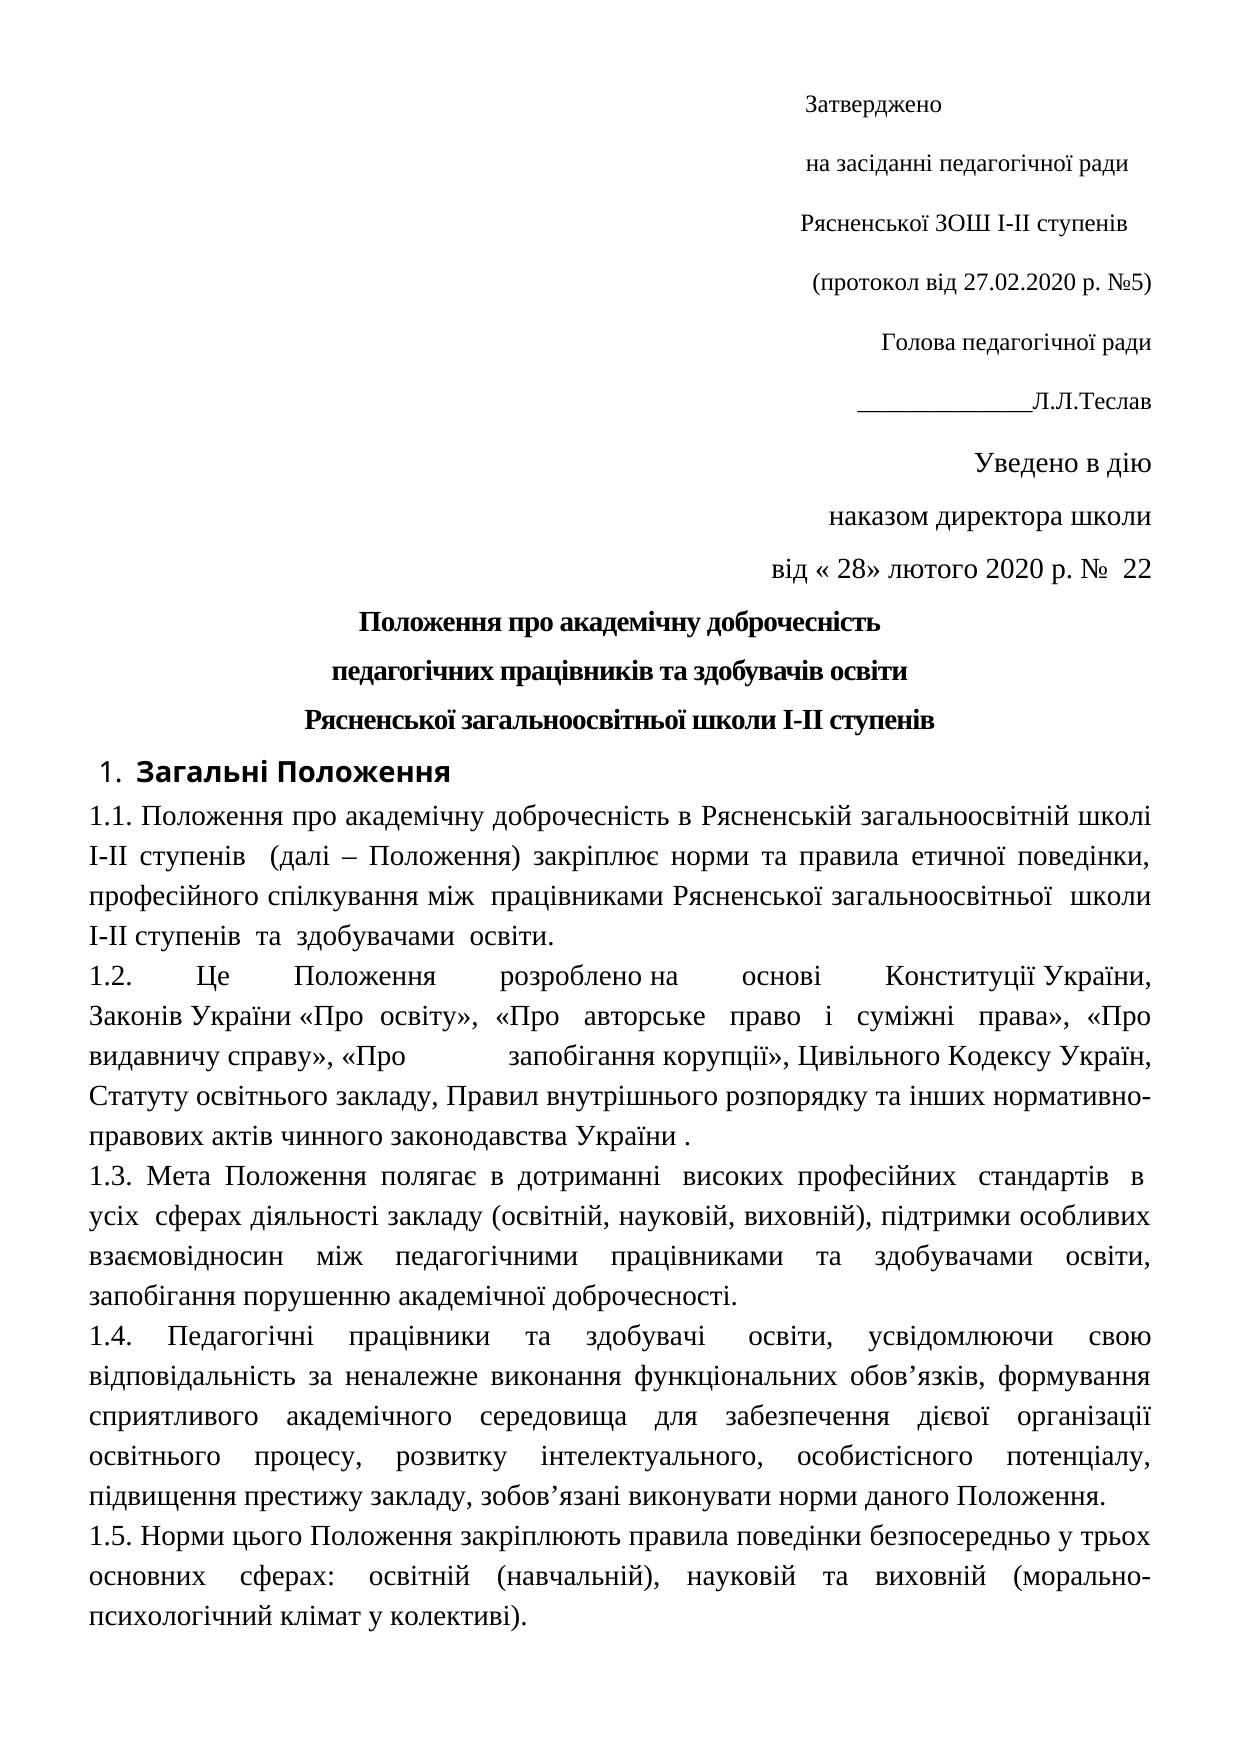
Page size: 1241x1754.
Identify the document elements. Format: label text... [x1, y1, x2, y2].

text наказом директора школи [89, 498, 1152, 532]
text Уведено в дію [89, 446, 1152, 479]
text 1.1. Положення про академічну доброчесність в Рясненській загальноосвітній школі І-ІІ ступенів (далі – Положення) закріплює норми та правила етичної поведінки, професійного спілкування між працівниками Рясненської загальноосвітньої школи І-ІІ ступенів та здобувачами освіти. [89, 791, 1152, 951]
text Голова педагогічної ради [89, 327, 1152, 355]
text Положення про академічну доброчесність [89, 604, 1152, 637]
text (протокол від 27.02.2020 р. №5) [89, 267, 1152, 296]
text від « 28» лютого 2020 р. № 22 [89, 551, 1152, 585]
text 1.3. Мета Положення полягає в дотриманні високих професійних стандартів в усіх сферах діяльності закладу (освітній, науковій, виховній), підтримки особливих взаємовідносин між педагогічними працівниками та здобувачами освіти, запобігання порушенню академічної доброчесності. [89, 1151, 1152, 1311]
list Загальні Положення [98, 751, 1152, 791]
text 1.4. Педагогічні працівники та здобувачі освіти, усвідомлюючи свою відповідальність за неналежне виконання функціональних обов’язків, формування сприятливого академічного середовища для забезпечення дієвої організації освітнього процесу, розвитку інтелектуального, особистісного потенціалу, підвищення престижу закладу, зобов’язані виконувати норми даного Положення. [89, 1311, 1152, 1511]
text Рясненської ЗОШ І-ІІ ступенів [89, 208, 1152, 236]
text ______________Л.Л.Теслав [89, 386, 1152, 415]
text 1.5. Норми цього Положення закріплюють правила поведінки безпосередньо у трьох основних сферах: освітній (навчальній), науковій та виховній (морально-психологічний клімат у колективі). [89, 1511, 1152, 1631]
text педагогічних працівників та здобувачів освіти [89, 653, 1152, 687]
text Затверджено [89, 89, 1152, 117]
text Рясненської загальноосвітньої школи І-ІІ ступенів [89, 702, 1152, 736]
text 1.2. Це Положення розроблено на основі Конституції України, Законів України «Про освіту», «Про авторське право і суміжні права», «Про видавничу справу», «Про запобігання корупції», Цивільного Кодексу Україн, Статуту освітнього закладу, Правил внутрішнього розпорядку та інших нормативно-правових актів чинного законодавства України . [89, 951, 1152, 1151]
text на засіданні педагогічної ради [89, 148, 1152, 177]
